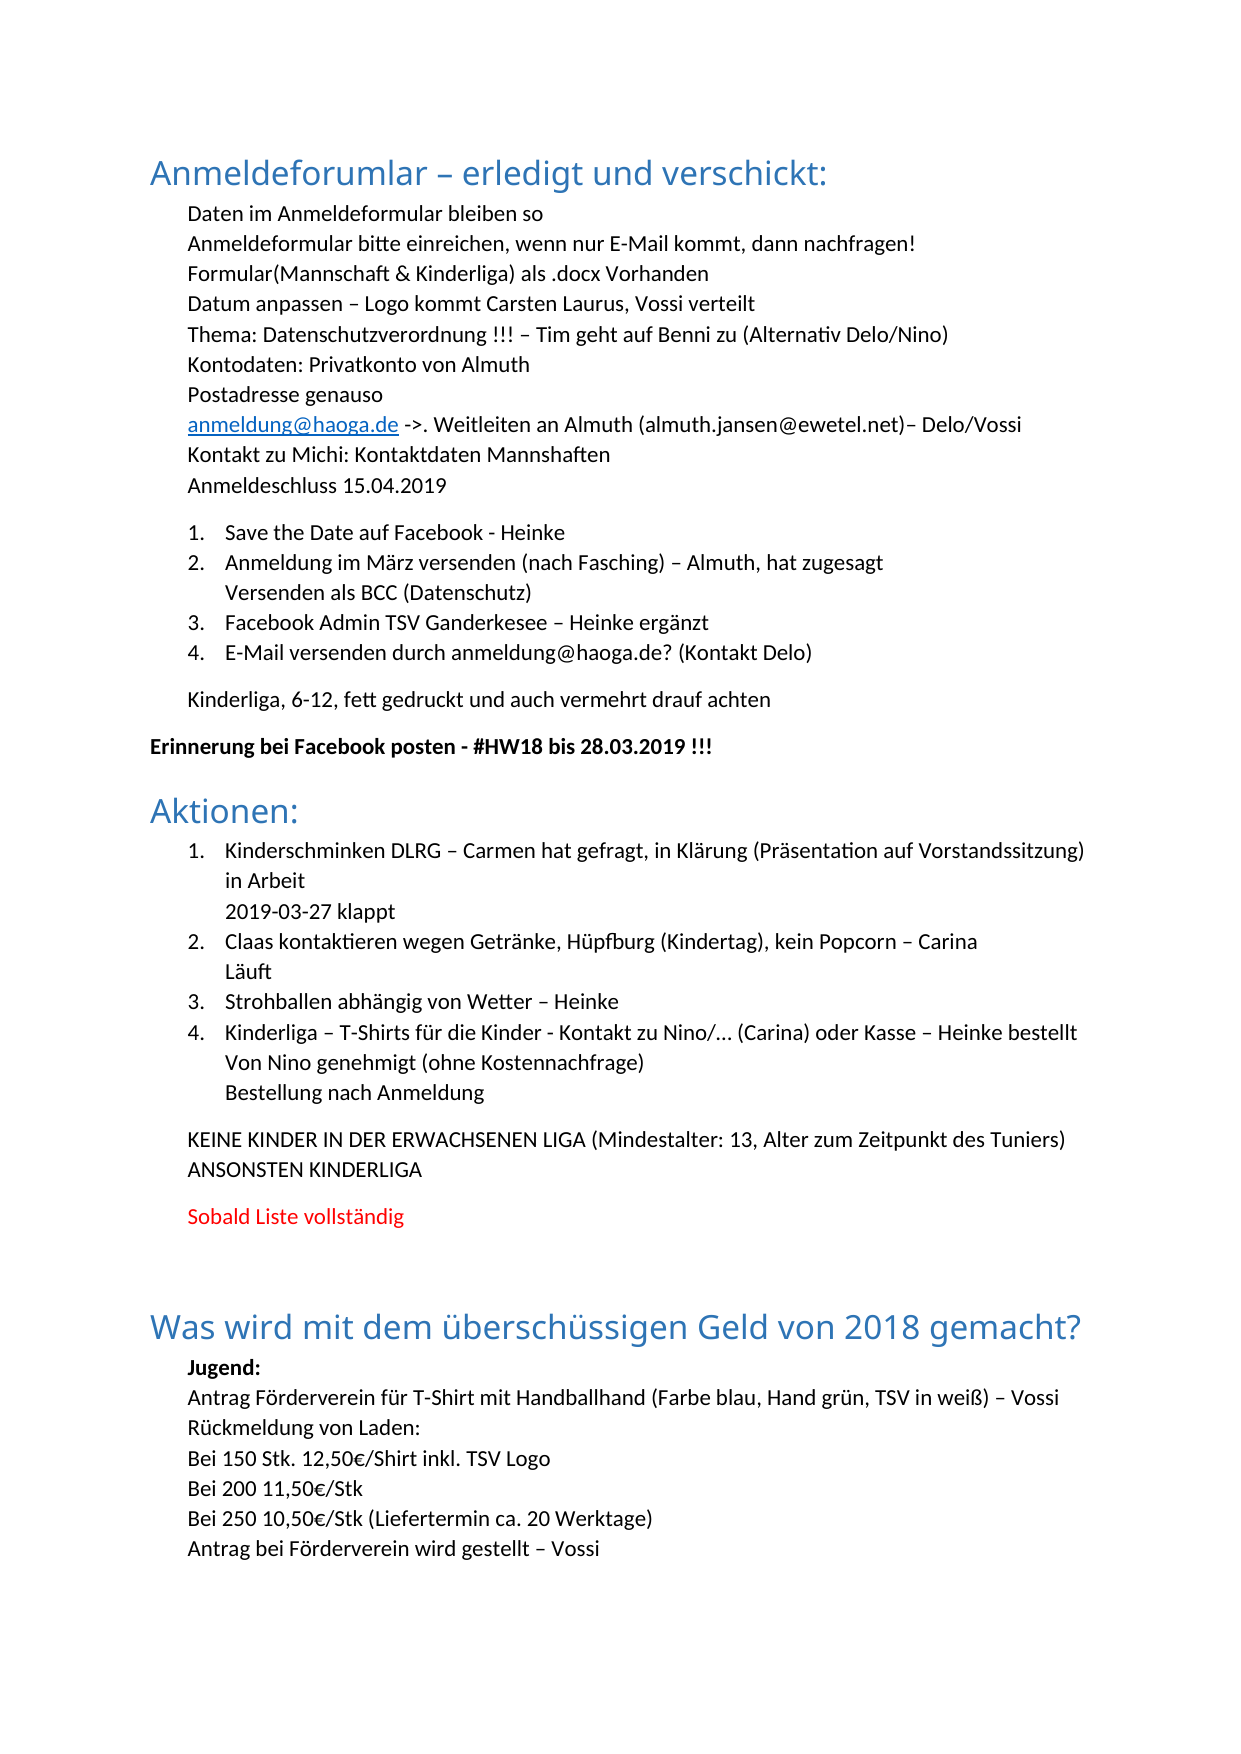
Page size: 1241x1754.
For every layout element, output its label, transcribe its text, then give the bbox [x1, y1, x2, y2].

list Von Nino genehmigt (ohne Kostennachfrage) [225, 1048, 1090, 1076]
list Facebook Admin TSV Ganderkesee – Heinke ergänzt [187, 608, 1090, 636]
list Anmeldung im März versenden (nach Fasching) – Almuth, hat zugesagt Versenden als BCC (Datenschutz) [187, 548, 1090, 606]
subtitle Anmeldeforumlar – erledigt und verschickt: [150, 150, 1090, 195]
list Kinderschminken DLRG – Carmen hat gefragt, in Klärung (Präsentation auf Vorstandssitzung) in Arbeit 2019-03-27 klappt [187, 836, 1090, 925]
list Save the Date auf Facebook - Heinke [187, 518, 1090, 546]
list E-Mail versenden durch anmeldung@haoga.de? (Kontakt Delo) [187, 638, 1090, 667]
list Strohballen abhängig von Wetter – Heinke [187, 987, 1090, 1016]
text Sobald Liste vollständig [187, 1202, 1090, 1230]
text Erinnerung bei Facebook posten - #HW18 bis 28.03.2019 !!! [150, 732, 1090, 760]
list Claas kontaktieren wegen Getränke, Hüpfburg (Kindertag), kein Popcorn – Carina [187, 927, 1090, 955]
subtitle Aktionen: [150, 787, 1090, 833]
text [187, 1353, 1090, 1562]
text Daten im Anmeldeformular bleiben so Anmeldeformular bitte einreichen, wenn nur E-Mail kommt, dann nachfragen! Formular(Mannschaft & Kinderliga) als .docx Vorhanden Datum anpassen – Logo kommt Carsten Laurus, Vossi verteilt Thema: Datenschutzverordnung !!! – Tim geht auf Benni zu (Alternativ Delo/Nino) Kontodaten: Privatkonto von Almuth Postadresse genauso anmeldung@haoga.de ->. Weitleiten an Almuth (almuth.jansen@ewetel.net)– Delo/Vossi Kontakt zu Michi: Kontaktdaten Mannshaften Anmeldeschluss 15.04.2019 [187, 199, 1090, 499]
list Bestellung nach Anmeldung [225, 1078, 1090, 1106]
list Kinderliga – T-Shirts für die Kinder - Kontakt zu Nino/… (Carina) oder Kasse – Heinke bestellt [187, 1018, 1090, 1046]
list Läuft [225, 957, 1090, 985]
subtitle Was wird mit dem überschüssigen Geld von 2018 gemacht? [150, 1304, 1090, 1349]
text KEINE KINDER IN DER ERWACHSENEN LIGA (Mindestalter: 13, Alter zum Zeitpunkt des Tuniers) ANSONSTEN KINDERLIGA [187, 1125, 1090, 1183]
text Kinderliga, 6-12, fett gedruckt und auch vermehrt drauf achten [150, 685, 1090, 713]
